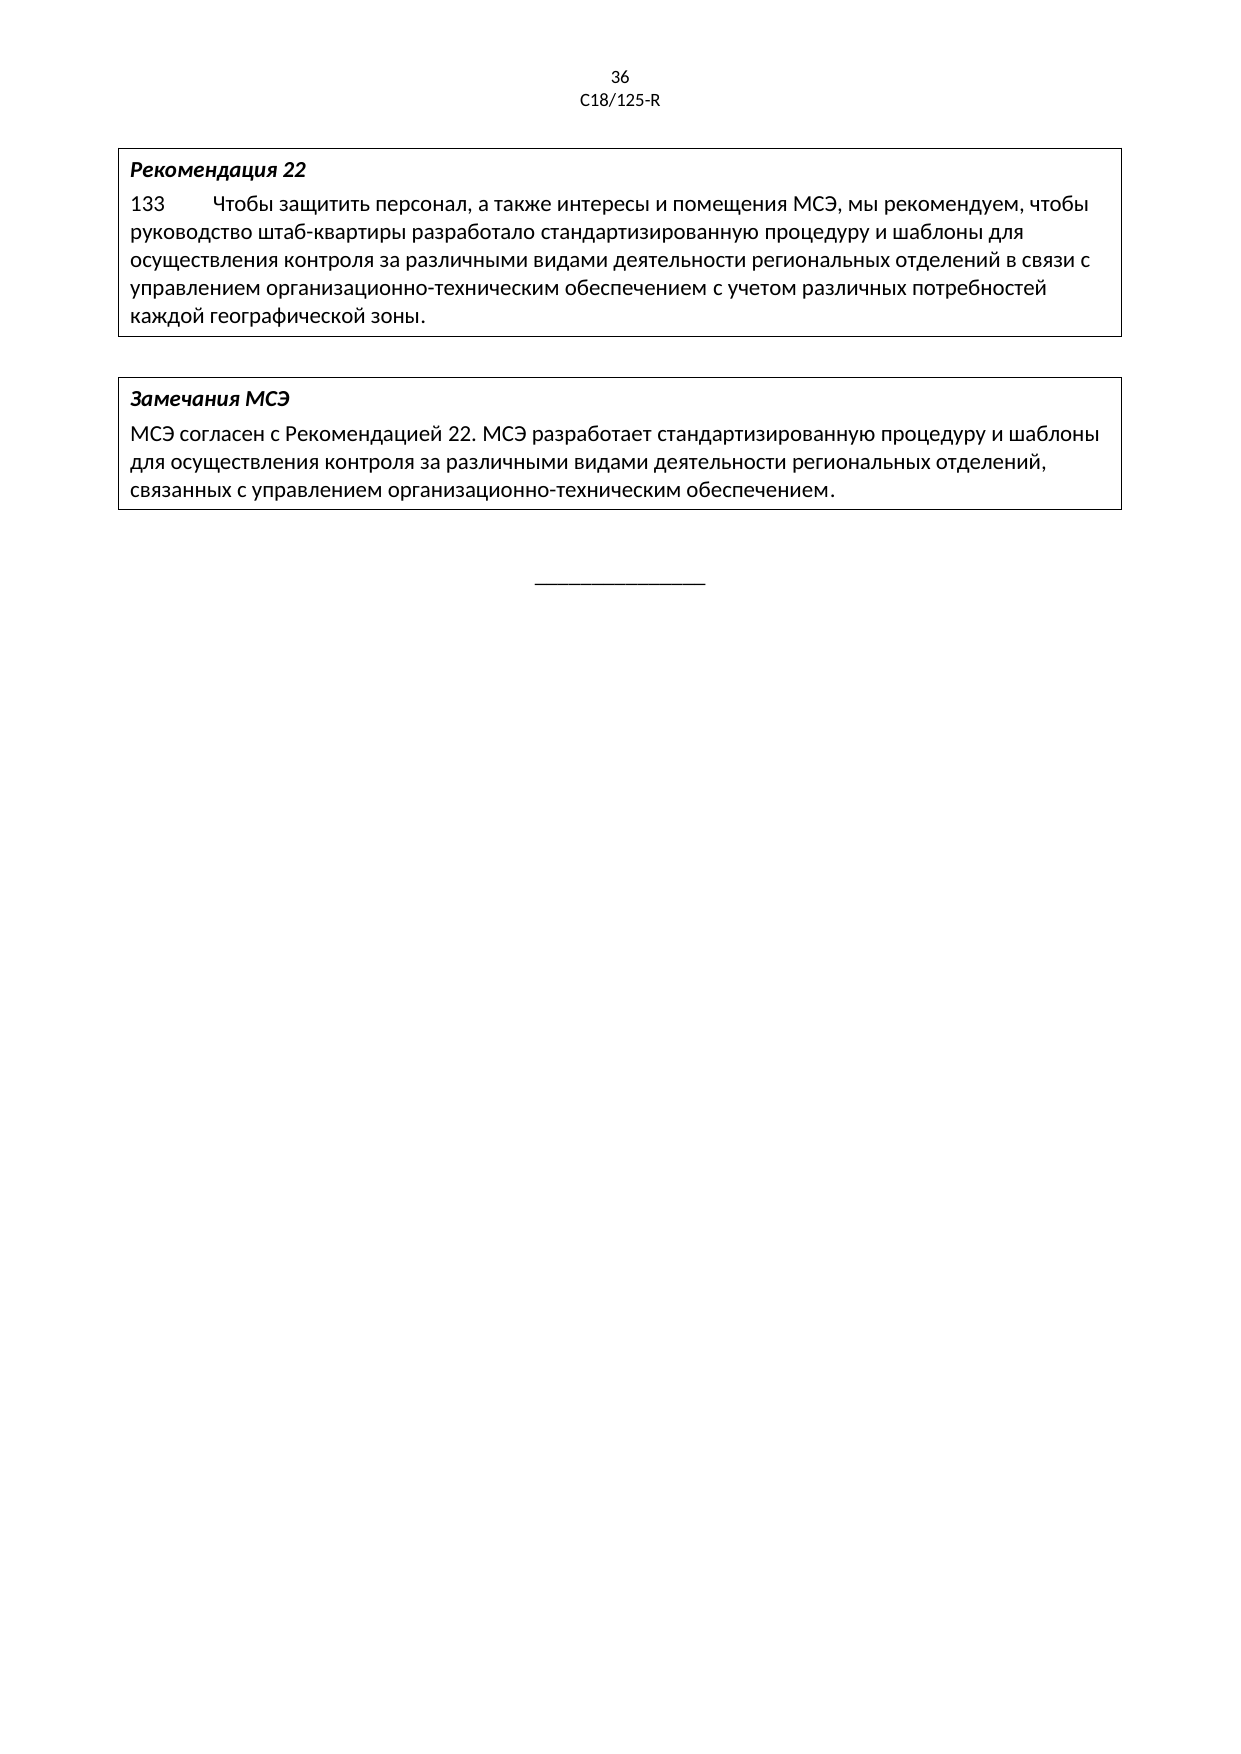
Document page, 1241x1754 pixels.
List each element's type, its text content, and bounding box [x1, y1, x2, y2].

text _______________ [118, 560, 1122, 588]
table_header Замечания МСЭ МСЭ согласен с Рекомендацией 22. МСЭ разработает стандартизированную процедуру и шаблоны для осуществления контроля за различными видами деятельности региональных отделений, связанных с управлением организационно-техническим обеспечением. [119, 378, 1121, 509]
table_header Рекомендация 22 133 Чтобы защитить персонал, а также интересы и помещения МСЭ, мы рекомендуем, чтобы руководство штаб-квартиры разработало стандартизированную процедуру и шаблоны для осуществления контроля за различными видами деятельности региональных отделений в связи с управлением организационно-техническим обеспечением с учетом различных потребностей каждой географической зоны. [119, 149, 1121, 336]
